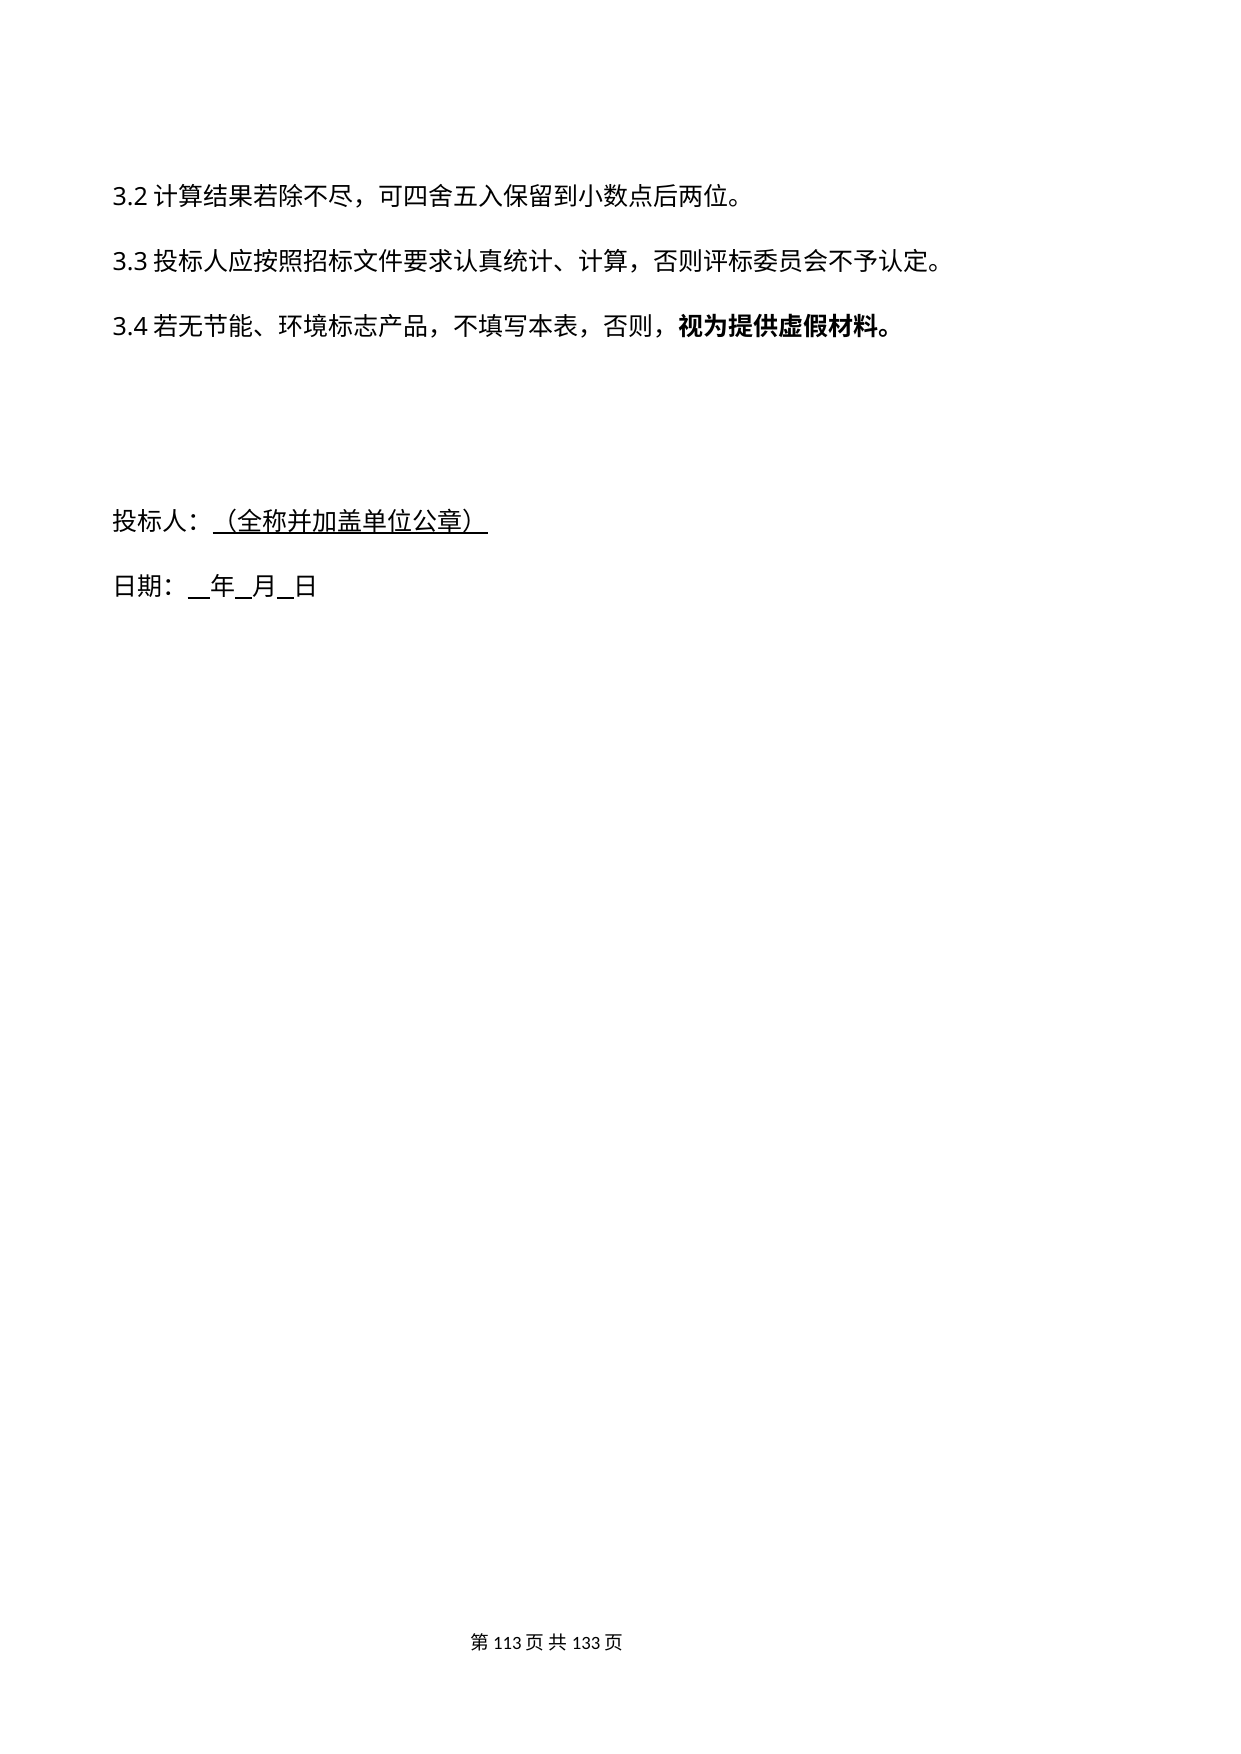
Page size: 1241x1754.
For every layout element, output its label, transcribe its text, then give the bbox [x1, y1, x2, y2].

text 日期： 年 月 日 [112, 552, 1128, 617]
text 3.2计算结果若除不尽，可四舍五入保留到小数点后两位。 [112, 162, 1128, 227]
text 3.4若无节能、环境标志产品，不填写本表，否则，视为提供虚假材料。 [112, 292, 1128, 357]
text 3.3投标人应按照招标文件要求认真统计、计算，否则评标委员会不予认定。 [112, 227, 1128, 292]
text 投标人：（全称并加盖单位公章） [112, 487, 1128, 552]
